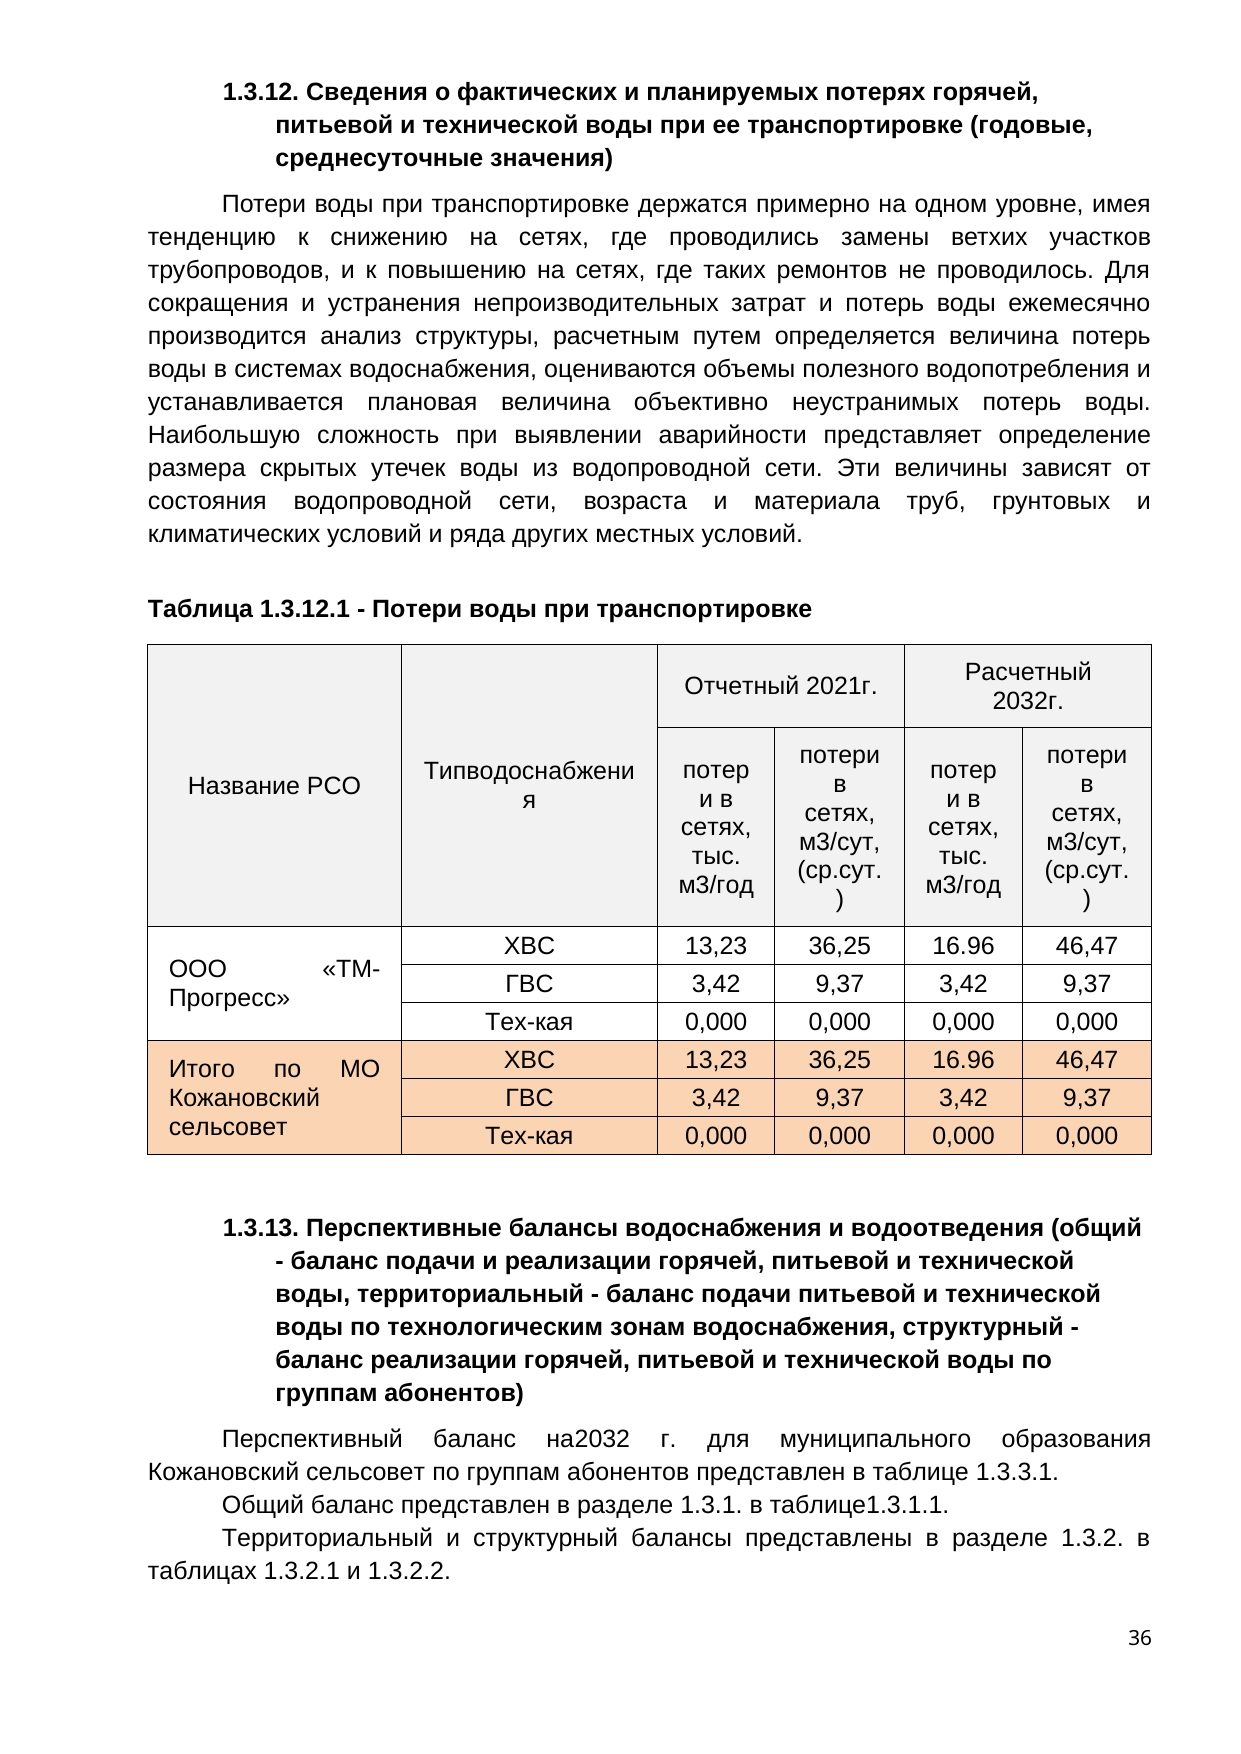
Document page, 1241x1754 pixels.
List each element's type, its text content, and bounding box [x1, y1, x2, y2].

list Территориальный и структурный балансы представлены в разделе 1.3.2. в таблицах 1.3.2.1 и 1.3.2.2. [148, 1523, 1152, 1585]
table_cell 3,42 [658, 965, 774, 1002]
table_cell 9,37 [1023, 965, 1151, 1002]
table_cell ООО «ТМ-Прогресс» [148, 927, 401, 1040]
table_header Расчетный 2032г. [905, 645, 1151, 727]
table_cell потери в сетях, м3/сут, (ср.сут.) [775, 728, 904, 926]
list Общий баланс представлен в разделе 1.3.1. в таблице1.3.1.1. [148, 1490, 1152, 1519]
table_cell 3,42 [658, 1079, 774, 1116]
table_cell 36,25 [775, 927, 904, 964]
list 1.3.12. Сведения о фактических и планируемых потерях горячей, питьевой и технической воды при ее транспортировке (годовые, среднесуточные значения) [223, 77, 1152, 172]
table_cell ХВС [402, 1041, 657, 1078]
table_cell Тех-кая [402, 1117, 657, 1154]
list Перспективный баланс на2032 г. для муниципального образования Кожановский сельсовет по группам абонентов представлен в таблице 1.3.3.1. [148, 1424, 1152, 1486]
text Таблица 1.3.12.1 - Потери воды при транспортировке [148, 594, 1152, 623]
table_cell 0,000 [905, 1117, 1022, 1154]
table_header Типводоснабжения [402, 645, 657, 926]
table_cell 0,000 [658, 1003, 774, 1040]
table_cell 13,23 [658, 927, 774, 964]
text Потери воды при транспортировке держатся примерно на одном уровне, имея тенденцию к снижению на сетях, где проводились замены ветхих участков трубопроводов, и к повышению на сетях, где таких ремонтов не проводилось. Для сокращения и устранения непроизводительных затрат и потерь воды ежемесячно производится анализ структуры, расчетным путем определяется величина потерь воды в системах водоснабжения, оцениваются объемы полезного водопотребления и устанавливается плановая величина объективно неустранимых потерь воды. Наибольшую сложность при выявлении аварийности представляет определение размера скрытых утечек воды из водопроводной сети. Эти величины зависят от состояния водопроводной сети, возраста и материала труб, грунтовых и климатических условий и ряда других местных условий. [148, 189, 1152, 548]
table_cell потери в сетях, тыс. м3/год [905, 728, 1022, 926]
table_cell 9,37 [1023, 1079, 1151, 1116]
table_cell ГВС [402, 1079, 657, 1116]
table_cell 0,000 [1023, 1117, 1151, 1154]
table_header Название РСО [148, 645, 401, 926]
table_cell 9,37 [775, 965, 904, 1002]
table_cell 3,42 [905, 965, 1022, 1002]
table_cell 46,47 [1023, 927, 1151, 964]
table_cell 0,000 [1023, 1003, 1151, 1040]
table_cell 13,23 [658, 1041, 774, 1078]
table_cell 46,47 [1023, 1041, 1151, 1078]
table_header Отчетный 2021г. [658, 645, 904, 727]
table_cell ХВС [402, 927, 657, 964]
table_cell Тех-кая [402, 1003, 657, 1040]
table_cell потери в сетях, м3/сут, (ср.сут.) [1023, 728, 1151, 926]
list 1.3.13. Перспективные балансы водоснабжения и водоотведения (общий - баланс подачи и реализации горячей, питьевой и технической воды, территориальный - баланс подачи питьевой и технической воды по технологическим зонам водоснабжения, структурный - баланс реализации горячей, питьевой и технической воды по группам абонентов) [223, 1213, 1152, 1407]
table_cell 0,000 [905, 1003, 1022, 1040]
table_cell 9,37 [775, 1079, 904, 1116]
table_cell Итого по МО Кожановский сельсовет [148, 1041, 401, 1154]
table_cell ГВС [402, 965, 657, 1002]
table_cell 36,25 [775, 1041, 904, 1078]
table_cell 0,000 [775, 1117, 904, 1154]
table_cell 0,000 [775, 1003, 904, 1040]
table_cell 3,42 [905, 1079, 1022, 1116]
table_cell 16.96 [905, 927, 1022, 964]
table_cell 0,000 [658, 1117, 774, 1154]
table_cell 16.96 [905, 1041, 1022, 1078]
table_cell потери в сетях, тыс. м3/год [658, 728, 774, 926]
